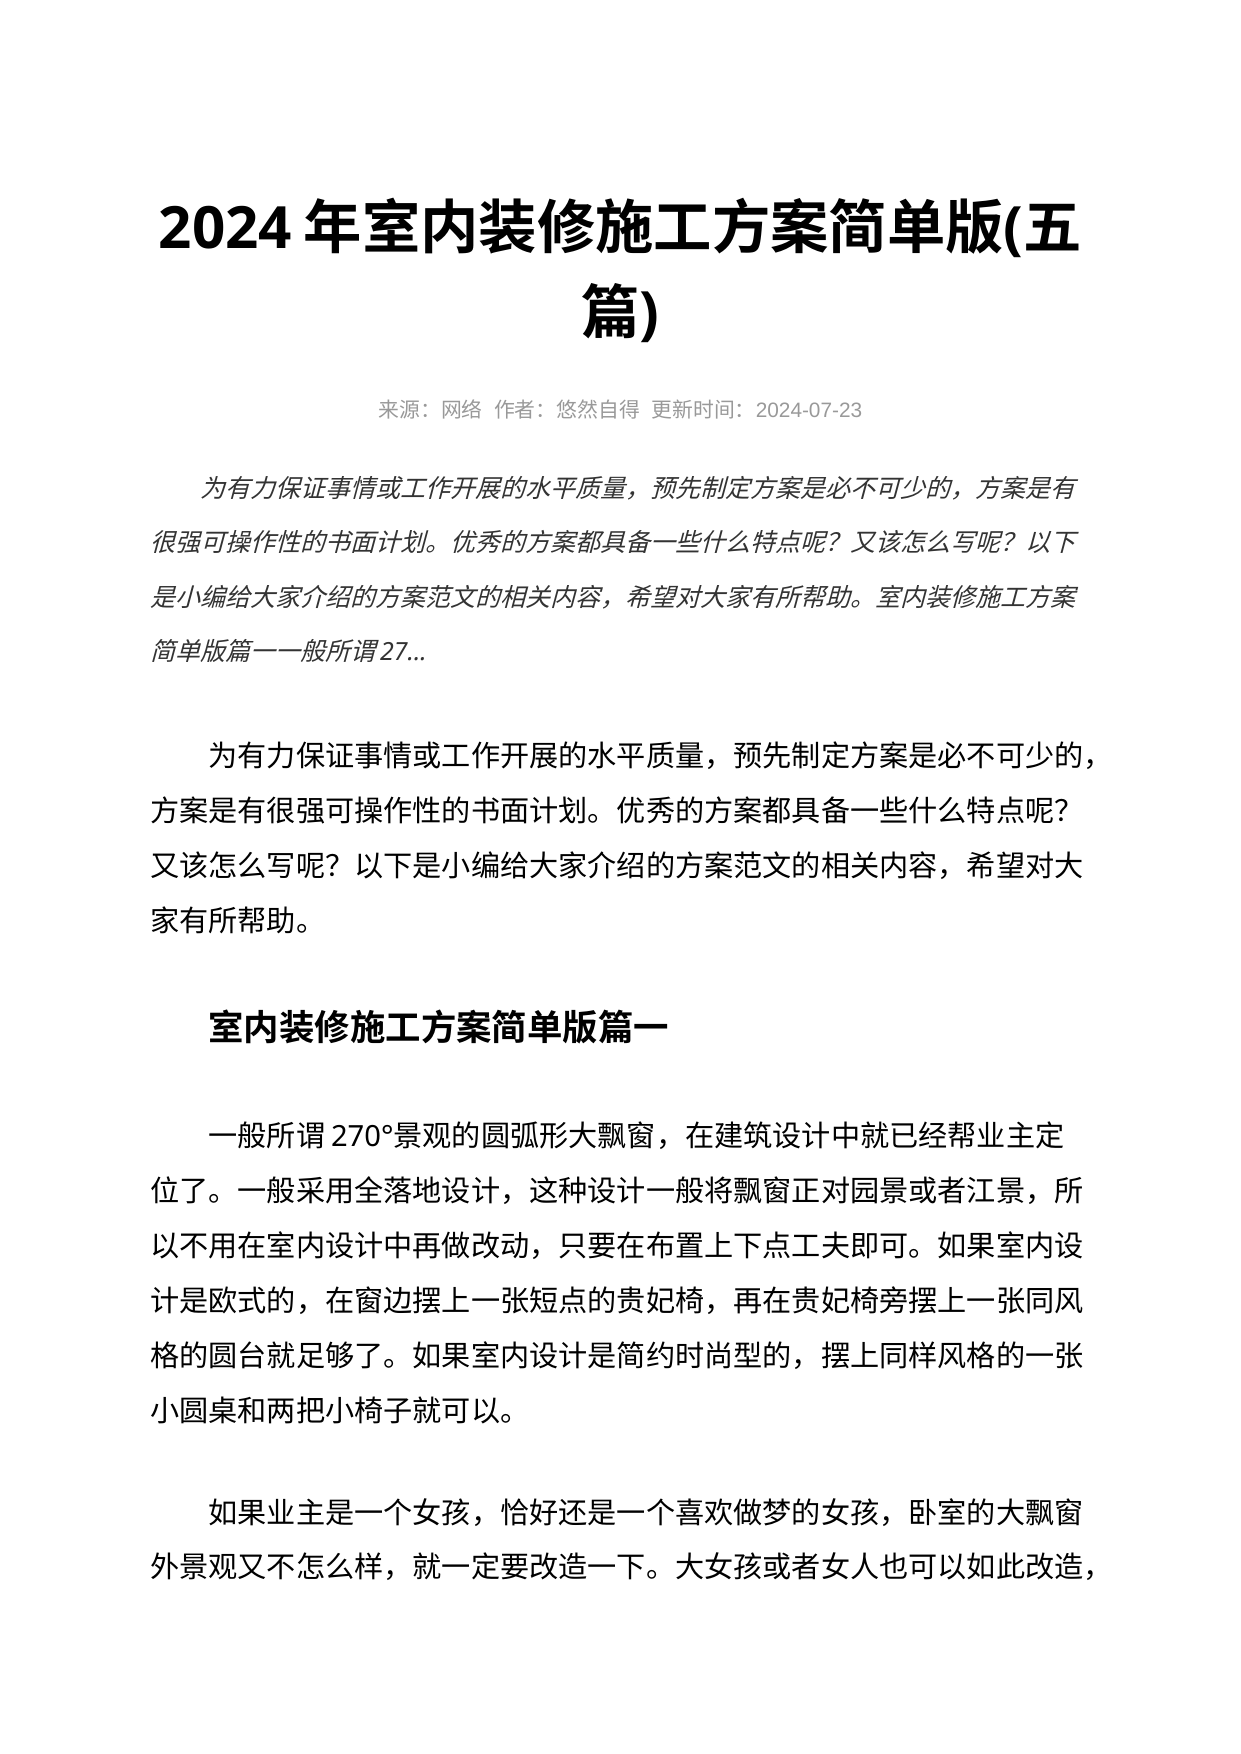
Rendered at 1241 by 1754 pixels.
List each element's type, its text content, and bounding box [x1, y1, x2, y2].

subtitle 2024年室内装修施工方案简单版(五篇) [150, 181, 1090, 351]
text 来源：网络 作者：悠然自得 更新时间：2024-07-23 [150, 398, 1090, 422]
text 为有力保证事情或工作开展的水平质量，预先制定方案是必不可少的，方案是有很强可操作性的书面计划。优秀的方案都具备一些什么特点呢？又该怎么写呢？以下是小编给大家介绍的方案范文的相关内容，希望对大家有所帮助。 [150, 733, 1090, 940]
text 室内装修施工方案简单版篇一 [150, 999, 1090, 1051]
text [150, 1489, 1090, 1586]
text 一般所谓270°景观的圆弧形大飘窗，在建筑设计中就已经帮业主定位了。一般采用全落地设计，这种设计一般将飘窗正对园景或者江景，所以不用在室内设计中再做改动，只要在布置上下点工夫即可。如果室内设计是欧式的，在窗边摆上一张短点的贵妃椅，再在贵妃椅旁摆上一张同风格的圆台就足够了。如果室内设计是简约时尚型的，摆上同样风格的一张小圆桌和两把小椅子就可以。 [150, 1113, 1090, 1430]
text 为有力保证事情或工作开展的水平质量，预先制定方案是必不可少的，方案是有很强可操作性的书面计划。优秀的方案都具备一些什么特点呢？又该怎么写呢？以下是小编给大家介绍的方案范文的相关内容，希望对大家有所帮助。室内装修施工方案简单版篇一一般所谓27... [150, 468, 1090, 668]
